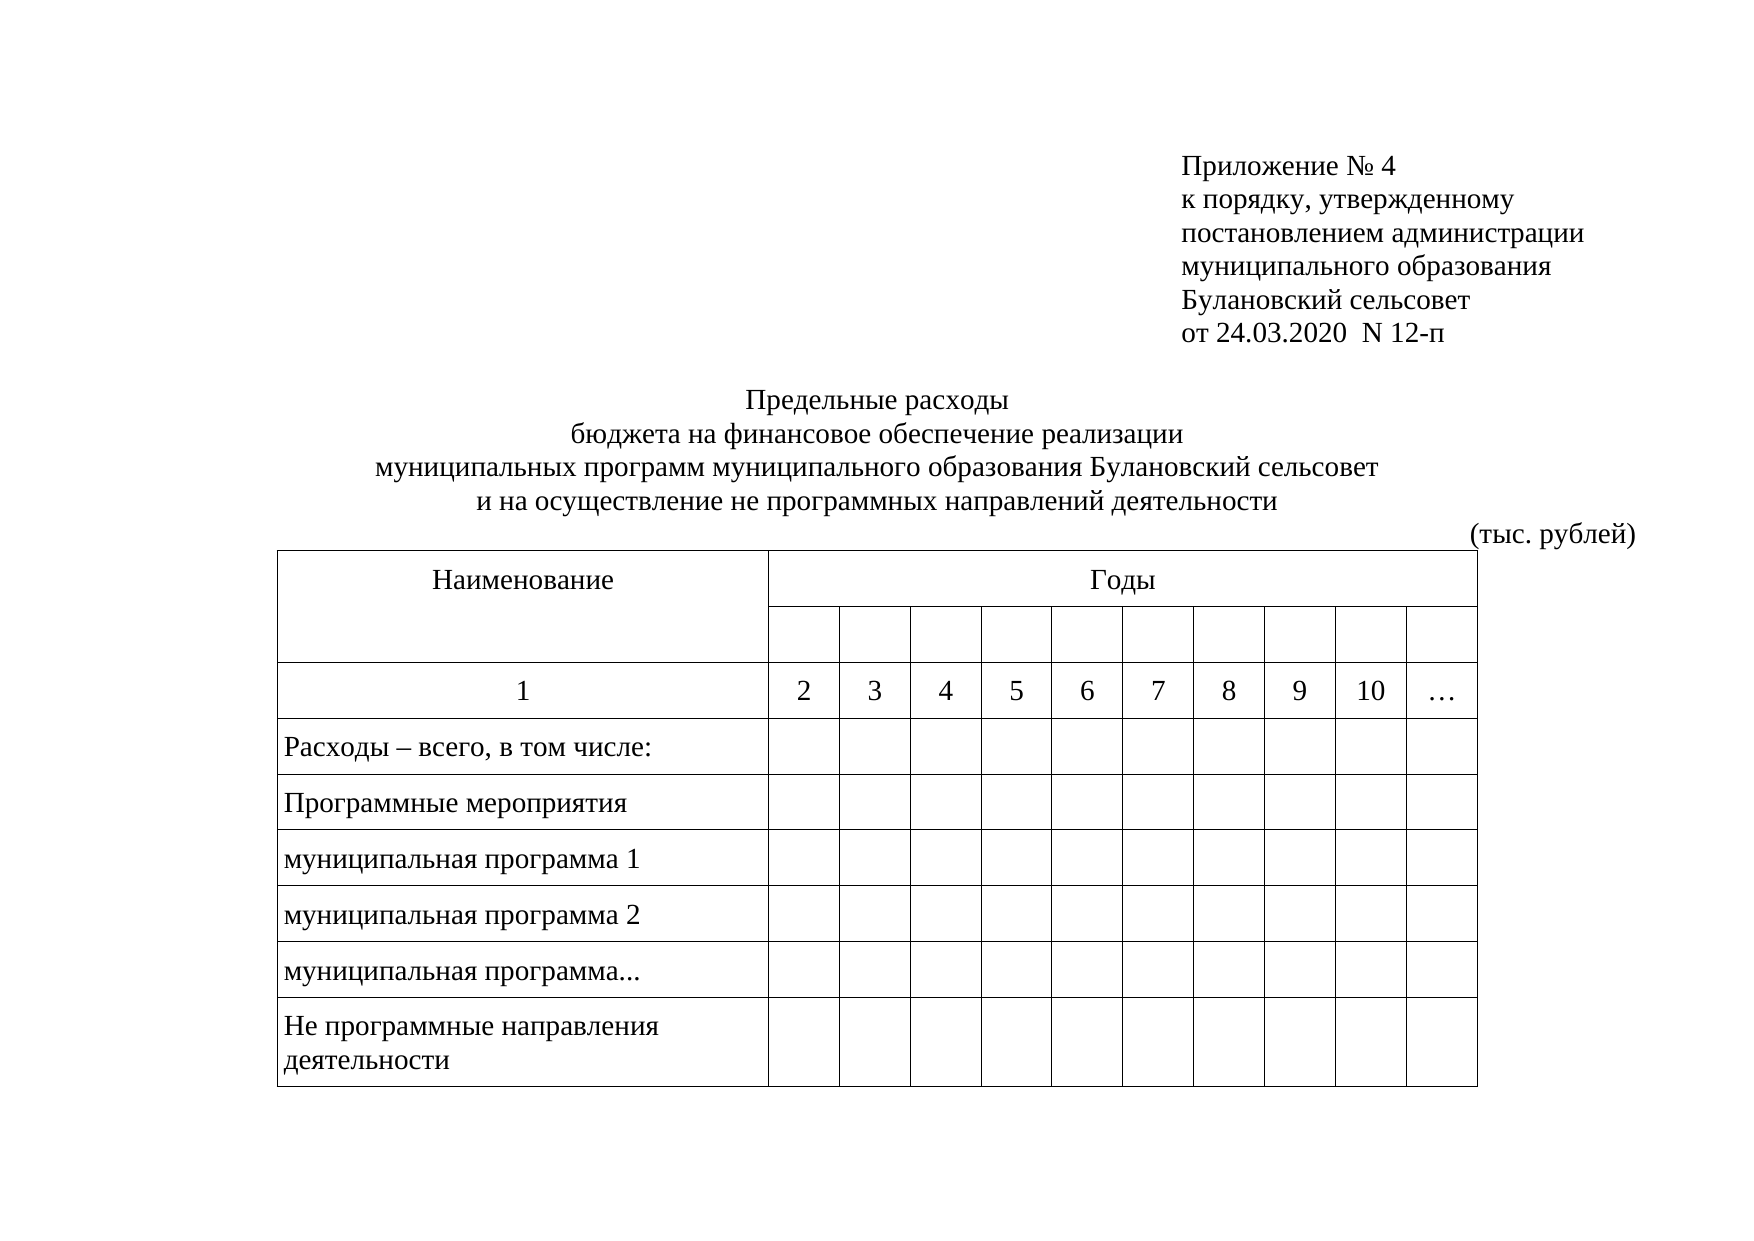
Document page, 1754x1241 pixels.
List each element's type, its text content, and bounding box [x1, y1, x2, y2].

table_cell [1194, 998, 1264, 1086]
text муниципальных программ муниципального образования Булановский сельсовет [118, 449, 1636, 483]
table_cell [1123, 607, 1193, 662]
text к порядку, утвержденному [1181, 181, 1636, 215]
table_cell [1336, 719, 1406, 773]
table_cell Расходы – всего, в том числе: [278, 719, 768, 773]
table_cell муниципальная программа... [278, 942, 768, 997]
table_cell [1123, 775, 1193, 829]
table_cell [1123, 942, 1193, 997]
table_cell 4 [911, 663, 981, 718]
table_cell [982, 775, 1051, 829]
table_cell 7 [1123, 663, 1193, 718]
table_cell [1123, 886, 1193, 941]
text от 24.03.2020 N 12-п [1181, 315, 1636, 349]
table_cell [769, 942, 839, 997]
table_cell [1407, 886, 1477, 941]
table_cell [982, 830, 1051, 885]
table_cell [1052, 775, 1122, 829]
table_cell 8 [1194, 663, 1264, 718]
table_cell [1407, 998, 1477, 1086]
table_cell [1052, 886, 1122, 941]
table_cell [1407, 719, 1477, 773]
table_cell Не программные направления деятельности [278, 998, 768, 1086]
table_cell [769, 719, 839, 773]
table_cell [1336, 998, 1406, 1086]
table_cell муниципальная программа 1 [278, 830, 768, 885]
table_header Наименование [278, 551, 768, 662]
table_cell [1407, 942, 1477, 997]
table_cell [911, 942, 981, 997]
table_cell [1123, 830, 1193, 885]
table_cell [769, 886, 839, 941]
table_cell [1265, 607, 1335, 662]
table_cell [1052, 998, 1122, 1086]
table_cell [1265, 998, 1335, 1086]
table_cell [982, 607, 1051, 662]
table_cell [1265, 886, 1335, 941]
table_cell [840, 607, 910, 662]
table_cell [1336, 942, 1406, 997]
table_cell 6 [1052, 663, 1122, 718]
table_cell [840, 886, 910, 941]
table_cell [982, 998, 1051, 1086]
table_cell [1052, 942, 1122, 997]
table_cell [840, 775, 910, 829]
table_cell [769, 775, 839, 829]
table_cell [911, 998, 981, 1086]
table_cell 10 [1336, 663, 1406, 718]
text Предельные расходы [118, 382, 1636, 416]
text Приложение № 4 [1181, 148, 1636, 181]
text муниципального образования [1181, 248, 1636, 282]
table_cell [982, 719, 1051, 773]
table_cell муниципальная программа 2 [278, 886, 768, 941]
table_cell [769, 998, 839, 1086]
table_cell [1052, 830, 1122, 885]
table_cell [1265, 830, 1335, 885]
table_cell [1407, 830, 1477, 885]
text (тыс. рублей) [118, 517, 1636, 550]
table_cell [1194, 830, 1264, 885]
text и на осуществление не программных направлений деятельности [118, 483, 1636, 517]
table_cell [1265, 775, 1335, 829]
table_cell [1052, 607, 1122, 662]
table_cell [769, 607, 839, 662]
table_cell 3 [840, 663, 910, 718]
table_cell [911, 607, 981, 662]
table_cell [1336, 775, 1406, 829]
table_cell [1123, 719, 1193, 773]
table_cell [840, 719, 910, 773]
table_cell [911, 719, 981, 773]
table_cell [1407, 607, 1477, 662]
table_cell [911, 775, 981, 829]
table_header Годы [769, 551, 1477, 606]
table_cell [911, 886, 981, 941]
table_cell [840, 830, 910, 885]
table_cell [840, 942, 910, 997]
text бюджета на финансовое обеспечение реализации [118, 416, 1636, 449]
table_cell [1265, 942, 1335, 997]
table_cell 2 [769, 663, 839, 718]
table_cell 9 [1265, 663, 1335, 718]
table_cell … [1407, 663, 1477, 718]
table_cell [1123, 998, 1193, 1086]
table_cell [1194, 942, 1264, 997]
table_cell [982, 886, 1051, 941]
table_cell 5 [982, 663, 1051, 718]
table_cell [840, 998, 910, 1086]
text постановлением администрации [1181, 215, 1636, 248]
table_cell Программные мероприятия [278, 775, 768, 829]
table_cell [1407, 775, 1477, 829]
table_cell [1194, 607, 1264, 662]
table_cell [1194, 719, 1264, 773]
table_cell [1336, 830, 1406, 885]
table_cell [1265, 719, 1335, 773]
table_cell 1 [278, 663, 768, 718]
table_cell [1194, 775, 1264, 829]
table_cell [1336, 607, 1406, 662]
text Булановский сельсовет [1181, 282, 1636, 315]
table_cell [982, 942, 1051, 997]
table_cell [911, 830, 981, 885]
table_cell [1194, 886, 1264, 941]
table_cell [1336, 886, 1406, 941]
table_cell [1052, 719, 1122, 773]
table_cell [769, 830, 839, 885]
